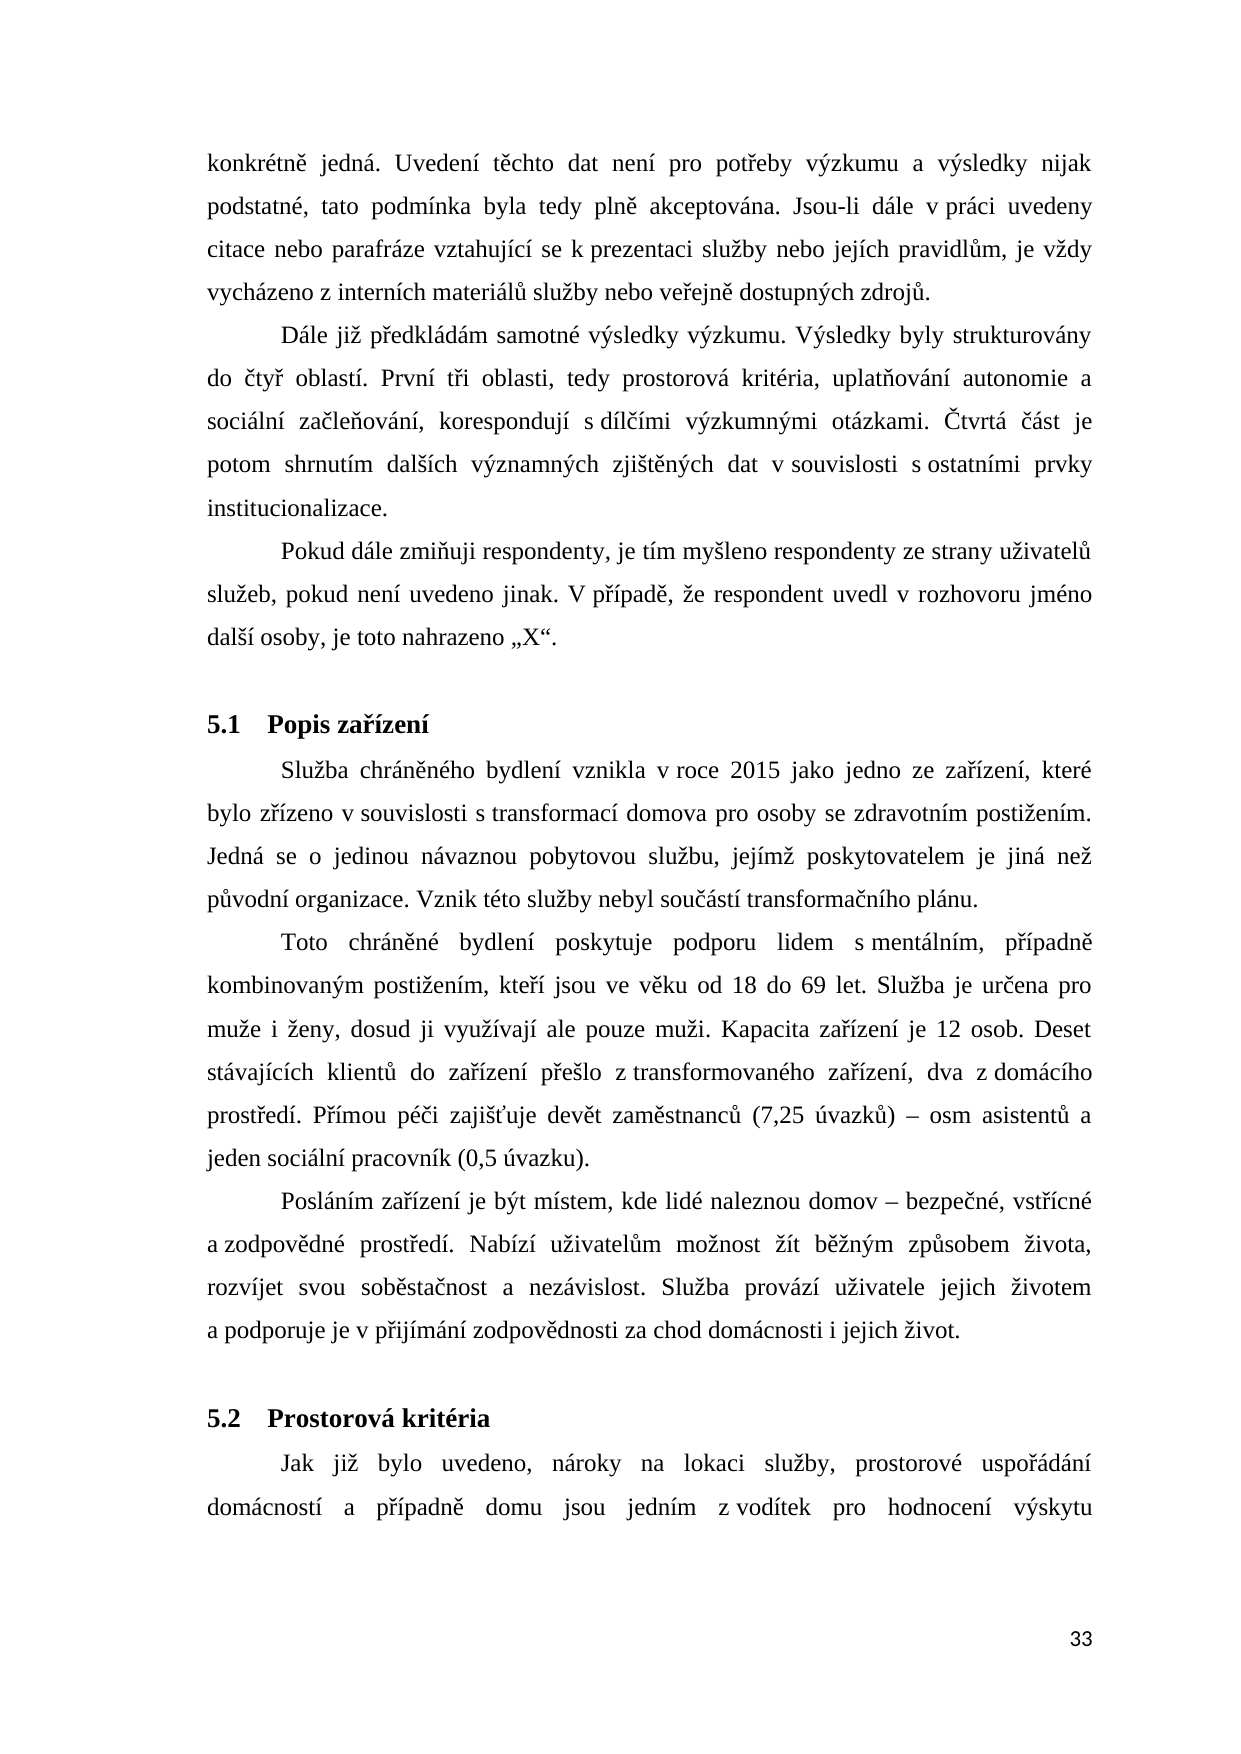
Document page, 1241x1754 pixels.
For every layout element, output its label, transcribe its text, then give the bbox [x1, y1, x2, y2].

subtitle Popis zařízení [207, 708, 1092, 739]
text Pokud dále zmiňuji respondenty, je tím myšleno respondenty ze strany uživatelů služeb, pokud není uvedeno jinak. V případě, že respondent uvedl v rozhovoru jméno další osoby, je toto nahrazeno „X“. [207, 536, 1092, 651]
subtitle Prostorová kritéria [207, 1402, 1092, 1433]
text Dále již předkládám samotné výsledky výzkumu. Výsledky byly strukturovány do čtyř oblastí. První tři oblasti, tedy prostorová kritéria, uplatňování autonomie a sociální začleňování, korespondují s dílčími výzkumnými otázkami. Čtvrtá část je potom shrnutím dalších významných zjištěných dat v souvislosti s ostatními prvky institucionalizace. [207, 320, 1092, 521]
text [207, 1448, 1092, 1520]
text Služba chráněného bydlení vznikla v roce 2015 jako jedno ze zařízení, které bylo zřízeno v souvislosti s transformací domova pro osoby se zdravotním postižením. Jedná se o jedinou návaznou pobytovou službu, jejímž poskytovatelem je jiná než původní organizace. Vznik této služby nebyl součástí transformačního plánu. [207, 755, 1092, 913]
text Posláním zařízení je být místem, kde lidé naleznou domov – bezpečné, vstřícné a zodpovědné prostředí. Nabízí uživatelům možnost žít běžným způsobem života, rozvíjet svou soběstačnost a nezávislost. Služba provází uživatele jejich životem a podporuje je v přijímání zodpovědnosti za chod domácnosti i jejich život. [207, 1186, 1092, 1344]
text Toto chráněné bydlení poskytuje podporu lidem s mentálním, případně kombinovaným postižením, kteří jsou ve věku od 18 do 69 let. Služba je určena pro muže i ženy, dosud ji využívají ale pouze muži. Kapacita zařízení je 12 osob. Deset stávajících klientů do zařízení přešlo z transformovaného zařízení, dva z domácího prostředí. Přímou péči zajišťuje devět zaměstnanců (7,25 úvazků) – osm asistentů a jeden sociální pracovník (0,5 úvazku). [207, 927, 1092, 1172]
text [207, 148, 1092, 306]
